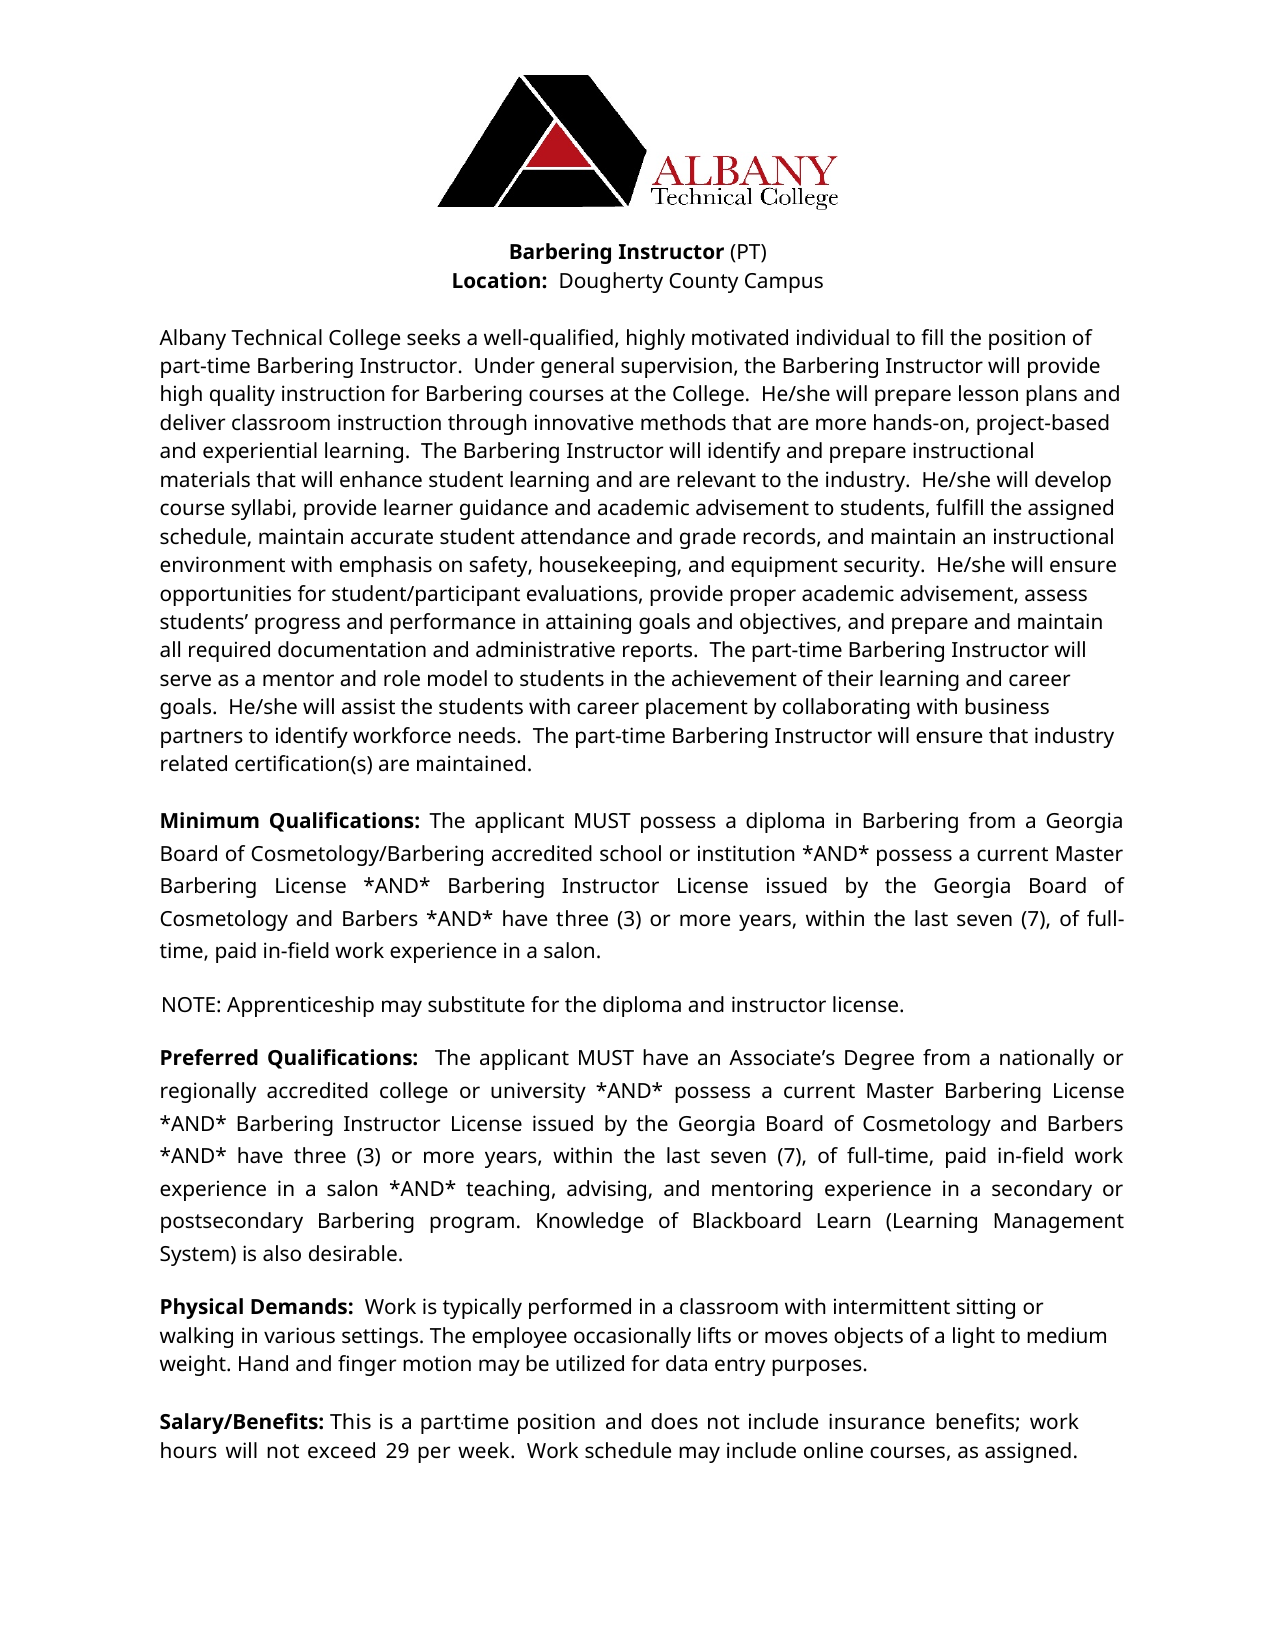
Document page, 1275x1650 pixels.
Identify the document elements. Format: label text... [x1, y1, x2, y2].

text Location: Dougherty County Campus [150, 266, 1125, 294]
text Barbering Instructor (PT) [150, 237, 1125, 266]
picture [437, 75, 838, 210]
text NOTE: Apprenticeship may substitute for the diploma and instructor license. [150, 990, 1125, 1018]
text Salary/Benefits: This is a part-time position and does not include insurance benefits; work hours will not exceed 29 per week. Work schedule may include online courses, as assigned. [159, 1407, 1118, 1464]
text Physical Demands: Work is typically performed in a classroom with intermittent sitting or walking in various settings. The employee occasionally lifts or moves objects of a light to medium weight. Hand and finger motion may be utilized for data entry purposes. [159, 1292, 1125, 1378]
text Albany Technical College seeks a well-qualified, highly motivated individual to fill the position of part-time Barbering Instructor. Under general supervision, the Barbering Instructor will provide high quality instruction for Barbering courses at the College. He/she will prepare lesson plans and deliver classroom instruction through innovative methods that are more hands-on, project-based and experiential learning. The Barbering Instructor will identify and prepare instructional materials that will enhance student learning and are relevant to the industry. He/she will develop course syllabi, provide learner guidance and academic advisement to students, fulfill the assigned schedule, maintain accurate student attendance and grade records, and maintain an instructional environment with emphasis on safety, housekeeping, and equipment security. He/she will ensure opportunities for student/participant evaluations, provide proper academic advisement, assess students’ progress and performance in attaining goals and objectives, and prepare and maintain all required documentation and administrative reports. The part-time Barbering Instructor will serve as a mentor and role model to students in the achievement of their learning and career goals. He/she will assist the students with career placement by collaborating with business partners to identify workforce needs. The part-time Barbering Instructor will ensure that industry related certification(s) are maintained. [159, 323, 1125, 778]
text Minimum Qualifications: The applicant MUST possess a diploma in Barbering from a Georgia Board of Cosmetology/Barbering accredited school or institution *AND* possess a current Master Barbering License *AND* Barbering Instructor License issued by the Georgia Board of Cosmetology and Barbers *AND* have three (3) or more years, within the last seven (7), of full-time, paid in-field work experience in a salon. [159, 806, 1125, 965]
text Preferred Qualifications: The applicant MUST have an Associate’s Degree from a nationally or regionally accredited college or university *AND* possess a current Master Barbering License *AND* Barbering Instructor License issued by the Georgia Board of Cosmetology and Barbers *AND* have three (3) or more years, within the last seven (7), of full-time, paid in-field work experience in a salon *AND* teaching, advising, and mentoring experience in a secondary or postsecondary Barbering program. Knowledge of Blackboard Learn (Learning Management System) is also desirable. [159, 1043, 1125, 1267]
